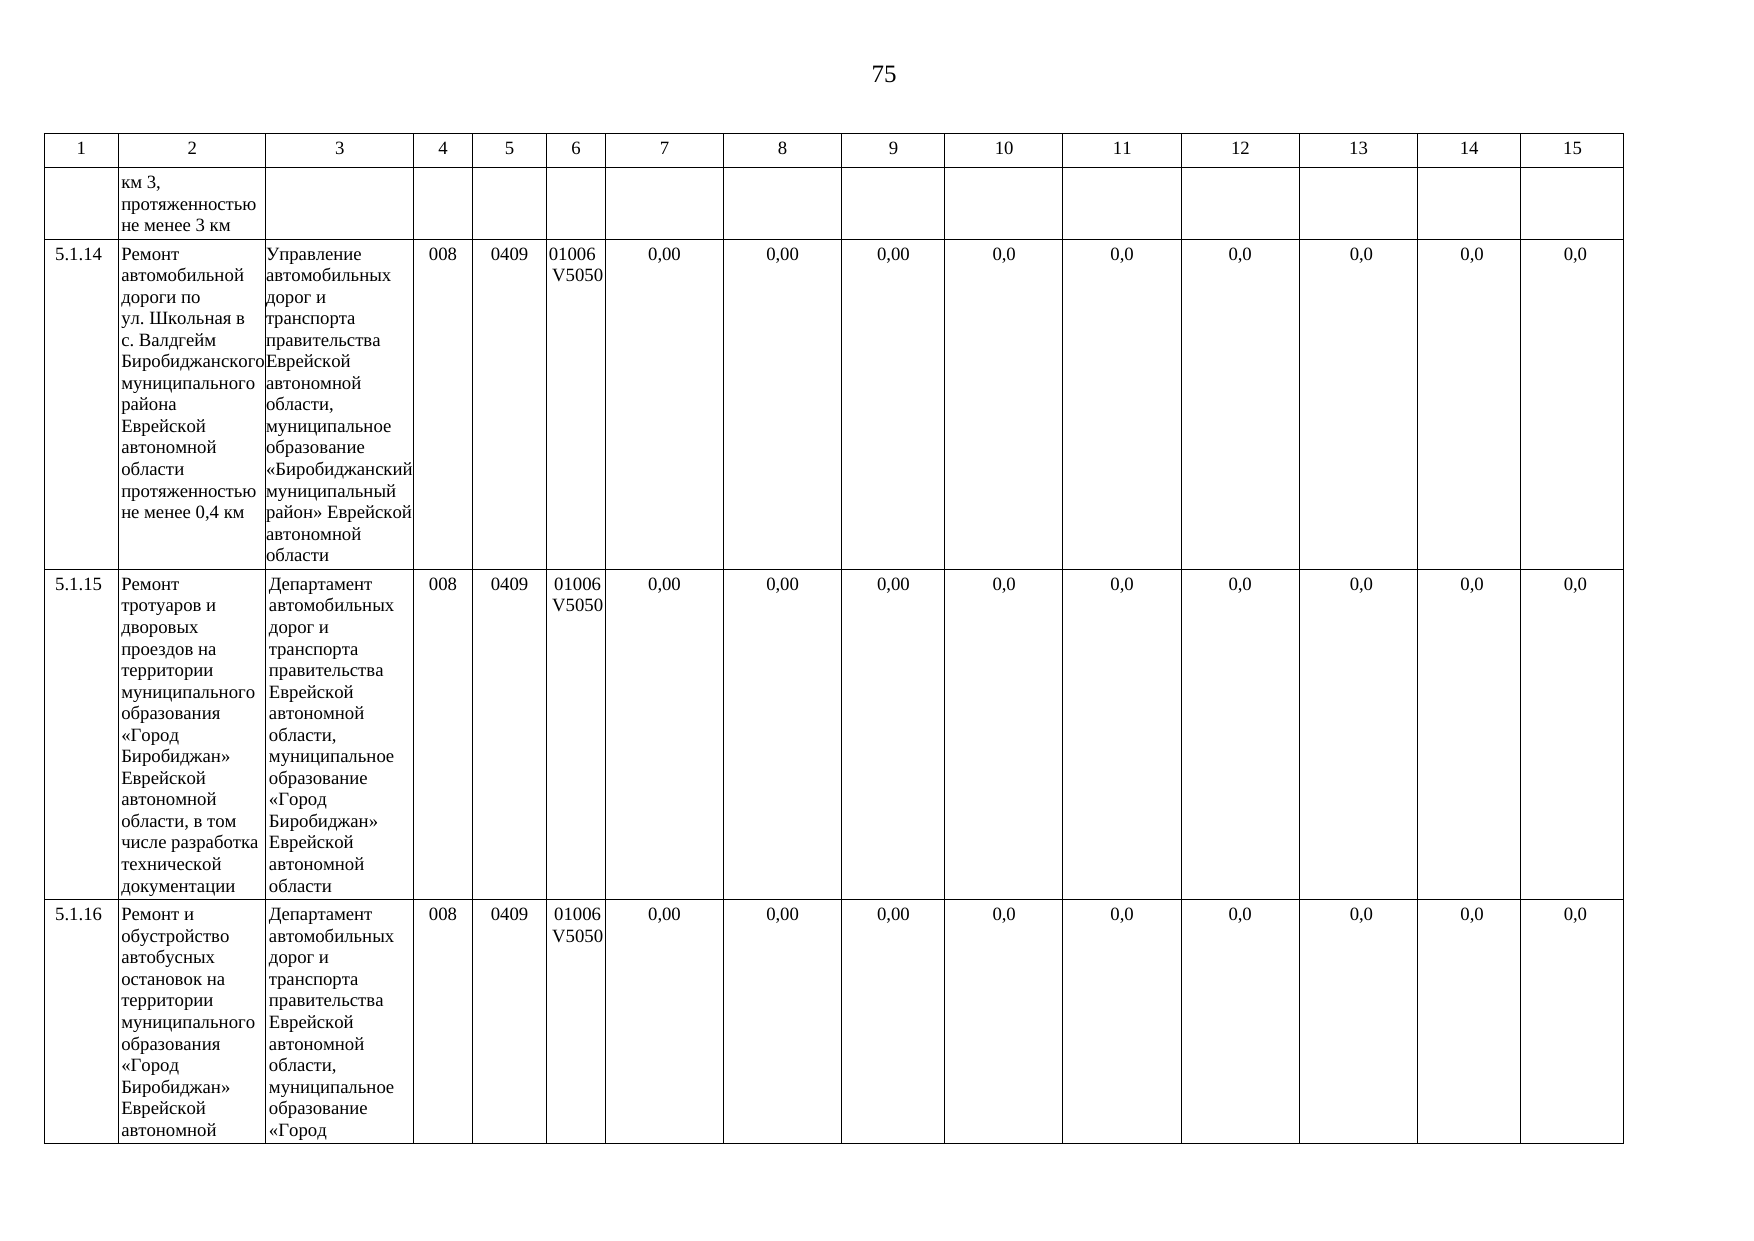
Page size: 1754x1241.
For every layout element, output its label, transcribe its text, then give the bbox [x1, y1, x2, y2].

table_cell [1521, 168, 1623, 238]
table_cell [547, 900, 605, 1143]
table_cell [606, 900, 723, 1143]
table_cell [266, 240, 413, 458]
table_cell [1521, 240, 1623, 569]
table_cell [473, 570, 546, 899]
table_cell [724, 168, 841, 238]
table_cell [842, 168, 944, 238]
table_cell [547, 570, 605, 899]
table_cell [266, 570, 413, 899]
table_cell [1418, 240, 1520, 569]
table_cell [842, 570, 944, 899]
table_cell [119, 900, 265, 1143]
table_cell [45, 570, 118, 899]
table_header 11 [1063, 134, 1181, 167]
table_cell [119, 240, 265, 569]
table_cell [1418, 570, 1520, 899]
table_header 9 [842, 134, 944, 167]
table_header 2 [119, 134, 265, 167]
table_header 5 [473, 134, 546, 167]
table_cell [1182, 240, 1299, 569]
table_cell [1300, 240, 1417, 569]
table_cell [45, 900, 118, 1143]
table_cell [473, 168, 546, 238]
table_header 3 [266, 134, 413, 167]
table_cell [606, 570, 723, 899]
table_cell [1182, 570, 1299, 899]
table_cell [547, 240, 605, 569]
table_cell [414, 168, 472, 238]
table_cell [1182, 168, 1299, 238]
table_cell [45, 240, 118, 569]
table_header 1 [45, 134, 118, 167]
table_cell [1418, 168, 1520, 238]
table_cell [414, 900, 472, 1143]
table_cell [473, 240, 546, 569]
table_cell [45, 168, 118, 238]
table_header 10 [945, 134, 1062, 167]
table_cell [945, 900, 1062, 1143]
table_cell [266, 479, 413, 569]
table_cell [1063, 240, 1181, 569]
table_header 4 [414, 134, 472, 167]
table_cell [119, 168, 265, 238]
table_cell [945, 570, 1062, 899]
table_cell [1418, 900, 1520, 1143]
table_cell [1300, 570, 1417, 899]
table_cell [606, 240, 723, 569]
table_header 15 [1521, 134, 1623, 167]
table_header 14 [1418, 134, 1520, 167]
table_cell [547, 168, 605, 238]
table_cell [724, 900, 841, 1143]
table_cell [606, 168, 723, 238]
table_header 6 [547, 134, 605, 167]
table_header 8 [724, 134, 841, 167]
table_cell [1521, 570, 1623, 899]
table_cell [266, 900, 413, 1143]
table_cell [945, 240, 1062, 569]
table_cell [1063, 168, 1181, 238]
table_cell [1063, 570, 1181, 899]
table_header 7 [606, 134, 723, 167]
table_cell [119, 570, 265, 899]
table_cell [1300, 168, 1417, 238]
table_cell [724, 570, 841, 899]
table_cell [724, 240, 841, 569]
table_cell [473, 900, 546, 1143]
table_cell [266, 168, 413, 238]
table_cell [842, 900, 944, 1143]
table_header 12 [1182, 134, 1299, 167]
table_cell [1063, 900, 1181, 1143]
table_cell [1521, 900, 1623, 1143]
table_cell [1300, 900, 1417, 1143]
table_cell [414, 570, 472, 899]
table_header 13 [1300, 134, 1417, 167]
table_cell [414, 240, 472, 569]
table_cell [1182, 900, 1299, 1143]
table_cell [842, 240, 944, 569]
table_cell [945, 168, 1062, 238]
